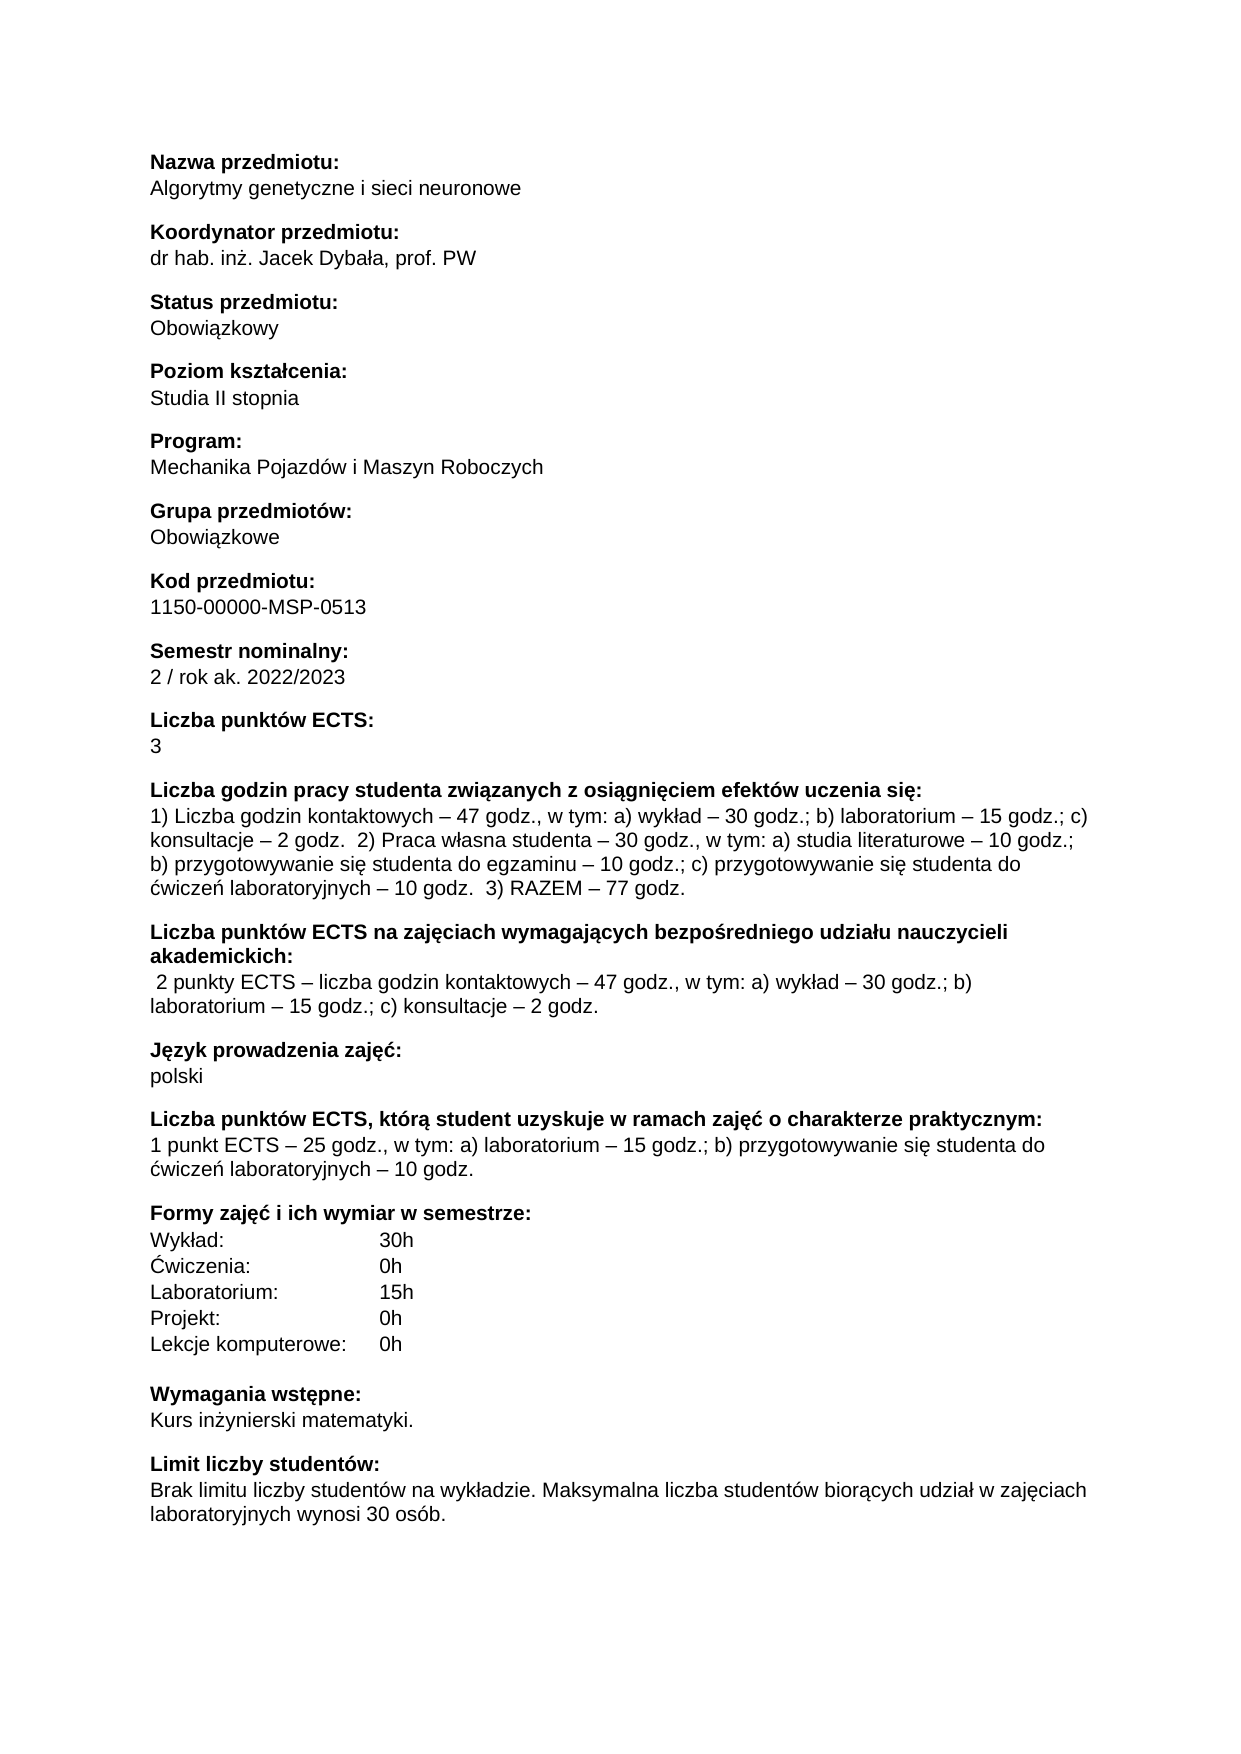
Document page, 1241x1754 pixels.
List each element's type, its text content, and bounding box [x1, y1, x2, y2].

text Język prowadzenia zajęć: [150, 1037, 1090, 1061]
table_header Wykład: [140, 1228, 367, 1252]
text Poziom kształcenia: [150, 359, 1090, 383]
text Brak limitu liczby studentów na wykładzie. Maksymalna liczba studentów biorących udział w zajęciach laboratoryjnych wynosi 30 osób. [150, 1478, 1090, 1526]
text dr hab. inż. Jacek Dybała, prof. PW [150, 246, 1090, 270]
text Liczba punktów ECTS: [150, 708, 1090, 732]
text 1150-00000-MSP-0513 [150, 595, 1090, 619]
table_cell Projekt: [140, 1306, 367, 1330]
table_header 30h [369, 1228, 597, 1252]
table_cell 15h [369, 1278, 597, 1304]
text Program: [150, 429, 1090, 453]
text Studia II stopnia [150, 385, 1090, 409]
text Limit liczby studentów: [150, 1452, 1090, 1476]
text Status przedmiotu: [150, 289, 1090, 313]
table_cell Lekcje komputerowe: [140, 1332, 367, 1356]
text Koordynator przedmiotu: [150, 220, 1090, 244]
text 2 punkty ECTS – liczba godzin kontaktowych – 47 godz., w tym: a) wykład – 30 godz.; b) laboratorium – 15 godz.; c) konsultacje – 2 godz. [150, 970, 1090, 1018]
text Kurs inżynierski matematyki. [150, 1408, 1090, 1432]
text Formy zajęć i ich wymiar w semestrze: [150, 1201, 1090, 1225]
table_cell 0h [369, 1304, 597, 1330]
text Liczba punktów ECTS na zajęciach wymagających bezpośredniego udziału nauczycieli akademickich: [150, 920, 1090, 968]
text Obowiązkowe [150, 525, 1090, 549]
text 1 punkt ECTS – 25 godz., w tym: a) laboratorium – 15 godz.; b) przygotowywanie się studenta do ćwiczeń laboratoryjnych – 10 godz. [150, 1133, 1090, 1181]
table_cell Laboratorium: [140, 1280, 367, 1304]
text Algorytmy genetyczne i sieci neuronowe [150, 176, 1090, 200]
text polski [150, 1063, 1090, 1087]
table_cell Ćwiczenia: [140, 1254, 367, 1278]
text Semestr nominalny: [150, 638, 1090, 662]
text 1) Liczba godzin kontaktowych – 47 godz., w tym: a) wykład – 30 godz.; b) laboratorium – 15 godz.; c) konsultacje – 2 godz. 2) Praca własna studenta – 30 godz., w tym: a) studia literaturowe – 10 godz.; b) przygotowywanie się studenta do egzaminu – 10 godz.; c) przygotowywanie się studenta do ćwiczeń laboratoryjnych – 10 godz. 3) RAZEM – 77 godz. [150, 804, 1090, 900]
text 3 [150, 734, 1090, 758]
text Mechanika Pojazdów i Maszyn Roboczych [150, 455, 1090, 479]
text Nazwa przedmiotu: [150, 150, 1090, 174]
text 2 / rok ak. 2022/2023 [150, 664, 1090, 688]
text Kod przedmiotu: [150, 569, 1090, 593]
text Obowiązkowy [150, 316, 1090, 339]
text Wymagania wstępne: [150, 1382, 1090, 1406]
text Grupa przedmiotów: [150, 499, 1090, 523]
text Liczba godzin pracy studenta związanych z osiągnięciem efektów uczenia się: [150, 778, 1090, 802]
text Liczba punktów ECTS, którą student uzyskuje w ramach zajęć o charakterze praktycznym: [150, 1107, 1090, 1131]
table_cell 0h [369, 1252, 597, 1278]
table_cell 0h [369, 1330, 597, 1356]
